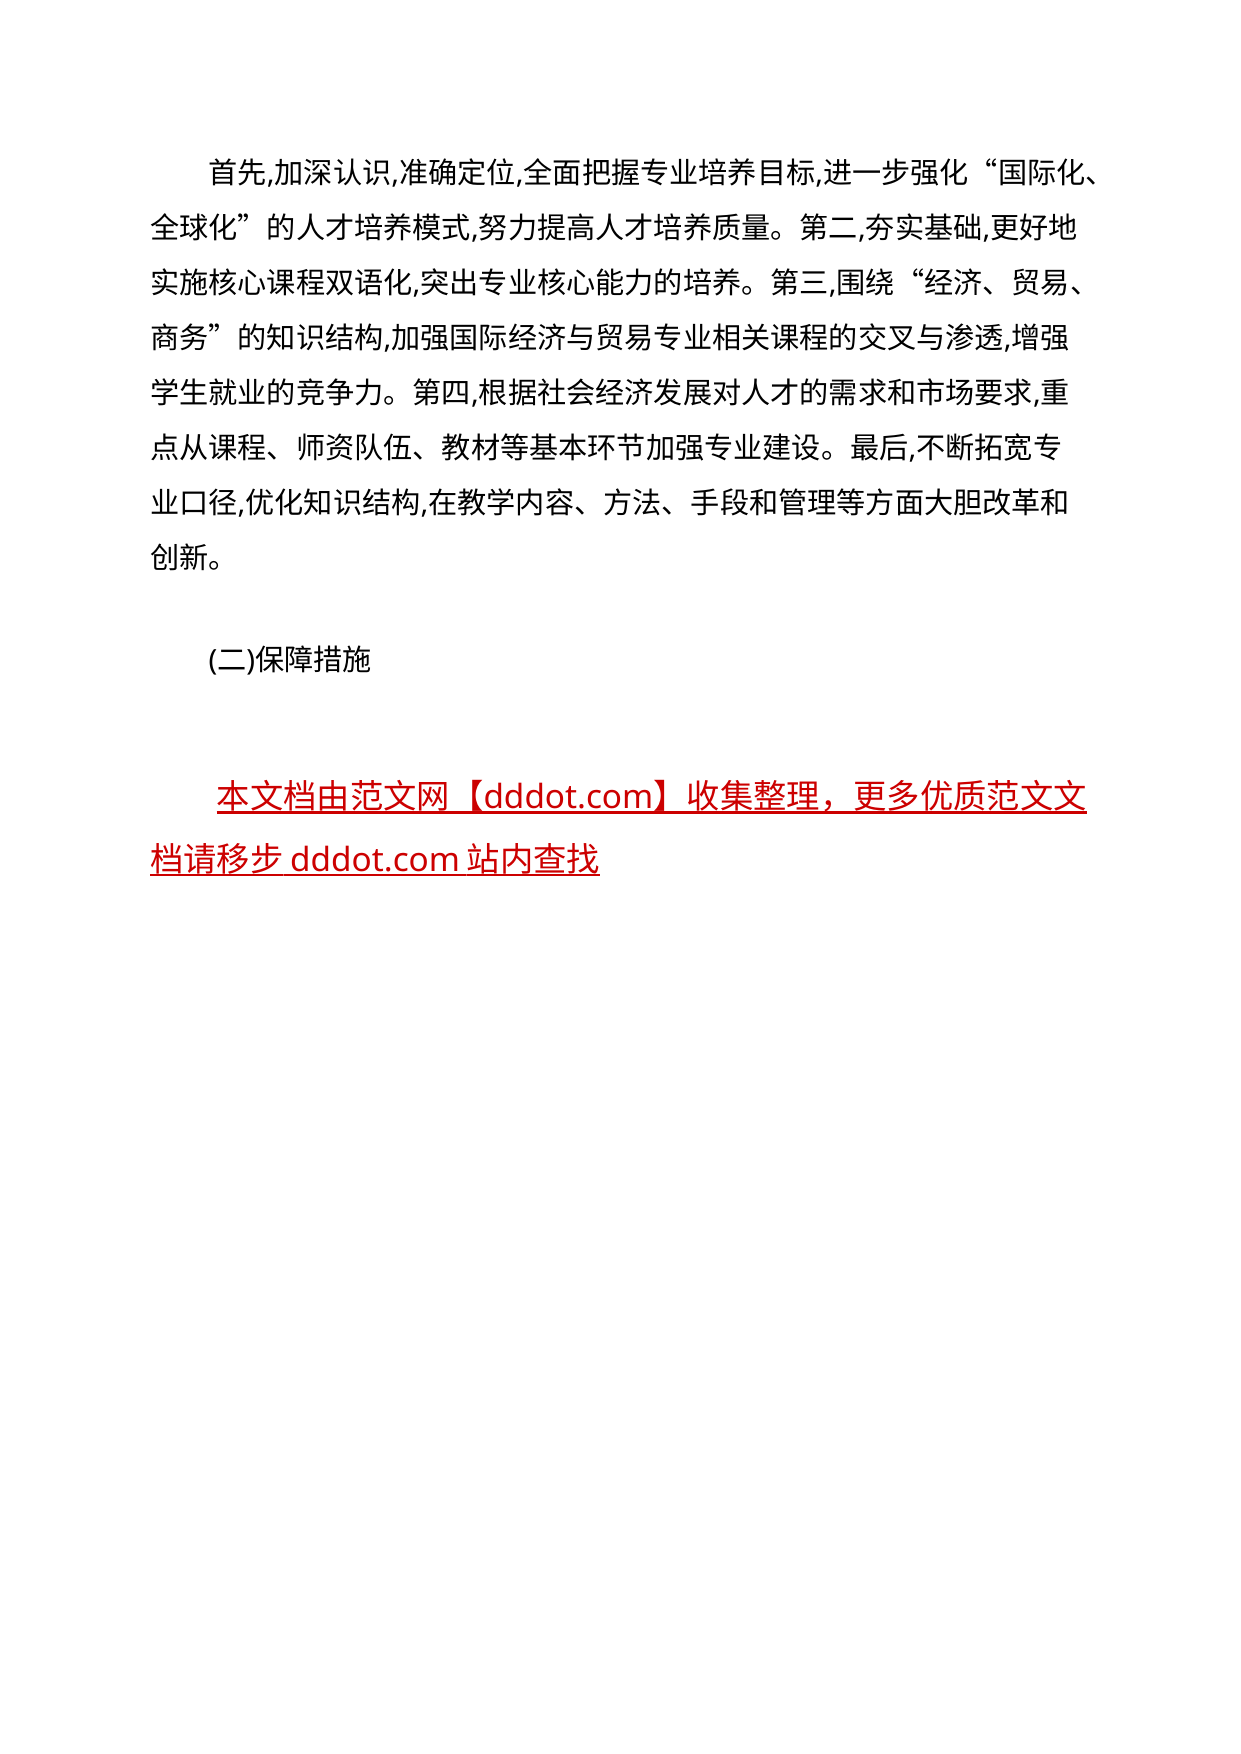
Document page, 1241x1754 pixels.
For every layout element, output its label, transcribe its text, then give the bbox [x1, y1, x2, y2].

text 首先,加深认识,准确定位,全面把握专业培养目标,进一步强化“国际化、全球化”的人才培养模式,努力提高人才培养质量。第二,夯实基础,更好地实施核心课程双语化,突出专业核心能力的培养。第三,围绕“经济、贸易、商务”的知识结构,加强国际经济与贸易专业相关课程的交叉与渗透,增强学生就业的竞争力。第四,根据社会经济发展对人才的需求和市场要求,重点从课程、师资队伍、教材等基本环节加强专业建设。最后,不断拓宽专业口径,优化知识结构,在教学内容、方法、手段和管理等方面大胆改革和创新。 [150, 150, 1090, 577]
text (二)保障措施 [150, 637, 1090, 679]
text 本文档由范文网【dddot.com】收集整理，更多优质范文文档请移步dddot.com站内查找 [150, 770, 1090, 881]
